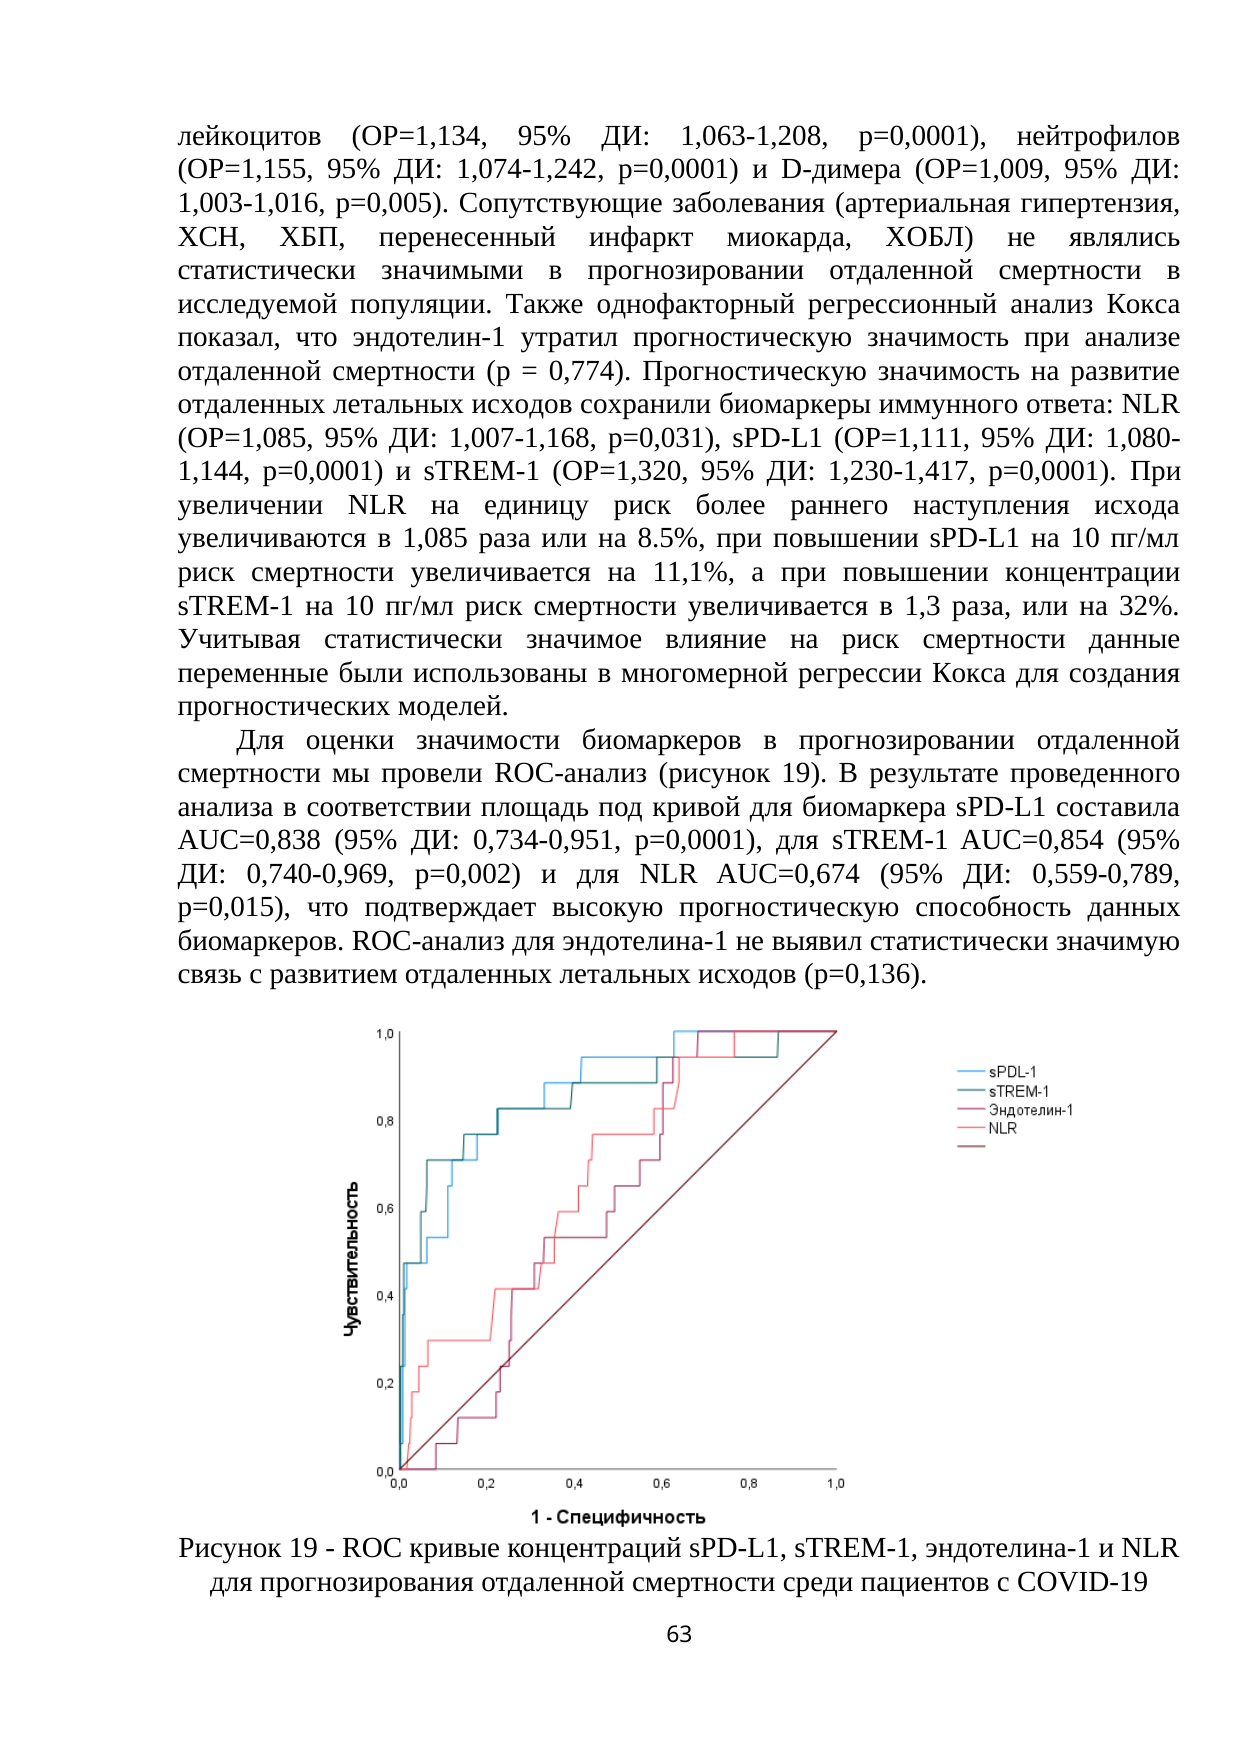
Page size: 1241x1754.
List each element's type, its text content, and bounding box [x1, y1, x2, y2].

text Рисунок 19 - ROC кривые концентраций sPD-L1, sTREM-1, эндотелина-1 и NLR для прогнозирования отдаленной смертности среди пациентов с COVID-19 [177, 1531, 1181, 1598]
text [177, 118, 1181, 722]
picture [332, 1006, 1085, 1531]
text Для оценки значимости биомаркеров в прогнозировании отдаленной смертности мы провели ROC-анализ (рисунок 19). В результате проведенного анализа в соответствии площадь под кривой для биомаркера sPD-L1 составила AUC=0,838 (95% ДИ: 0,734-0,951, р=0,0001), для sTREM-1 AUC=0,854 (95% ДИ: 0,740-0,969, р=0,002) и для NLR AUC=0,674 (95% ДИ: 0,559-0,789, р=0,015), что подтверждает высокую прогностическую способность данных биомаркеров. ROC-анализ для эндотелина-1 не выявил статистически значимую связь с развитием отдаленных летальных исходов (р=0,136). [177, 722, 1181, 990]
